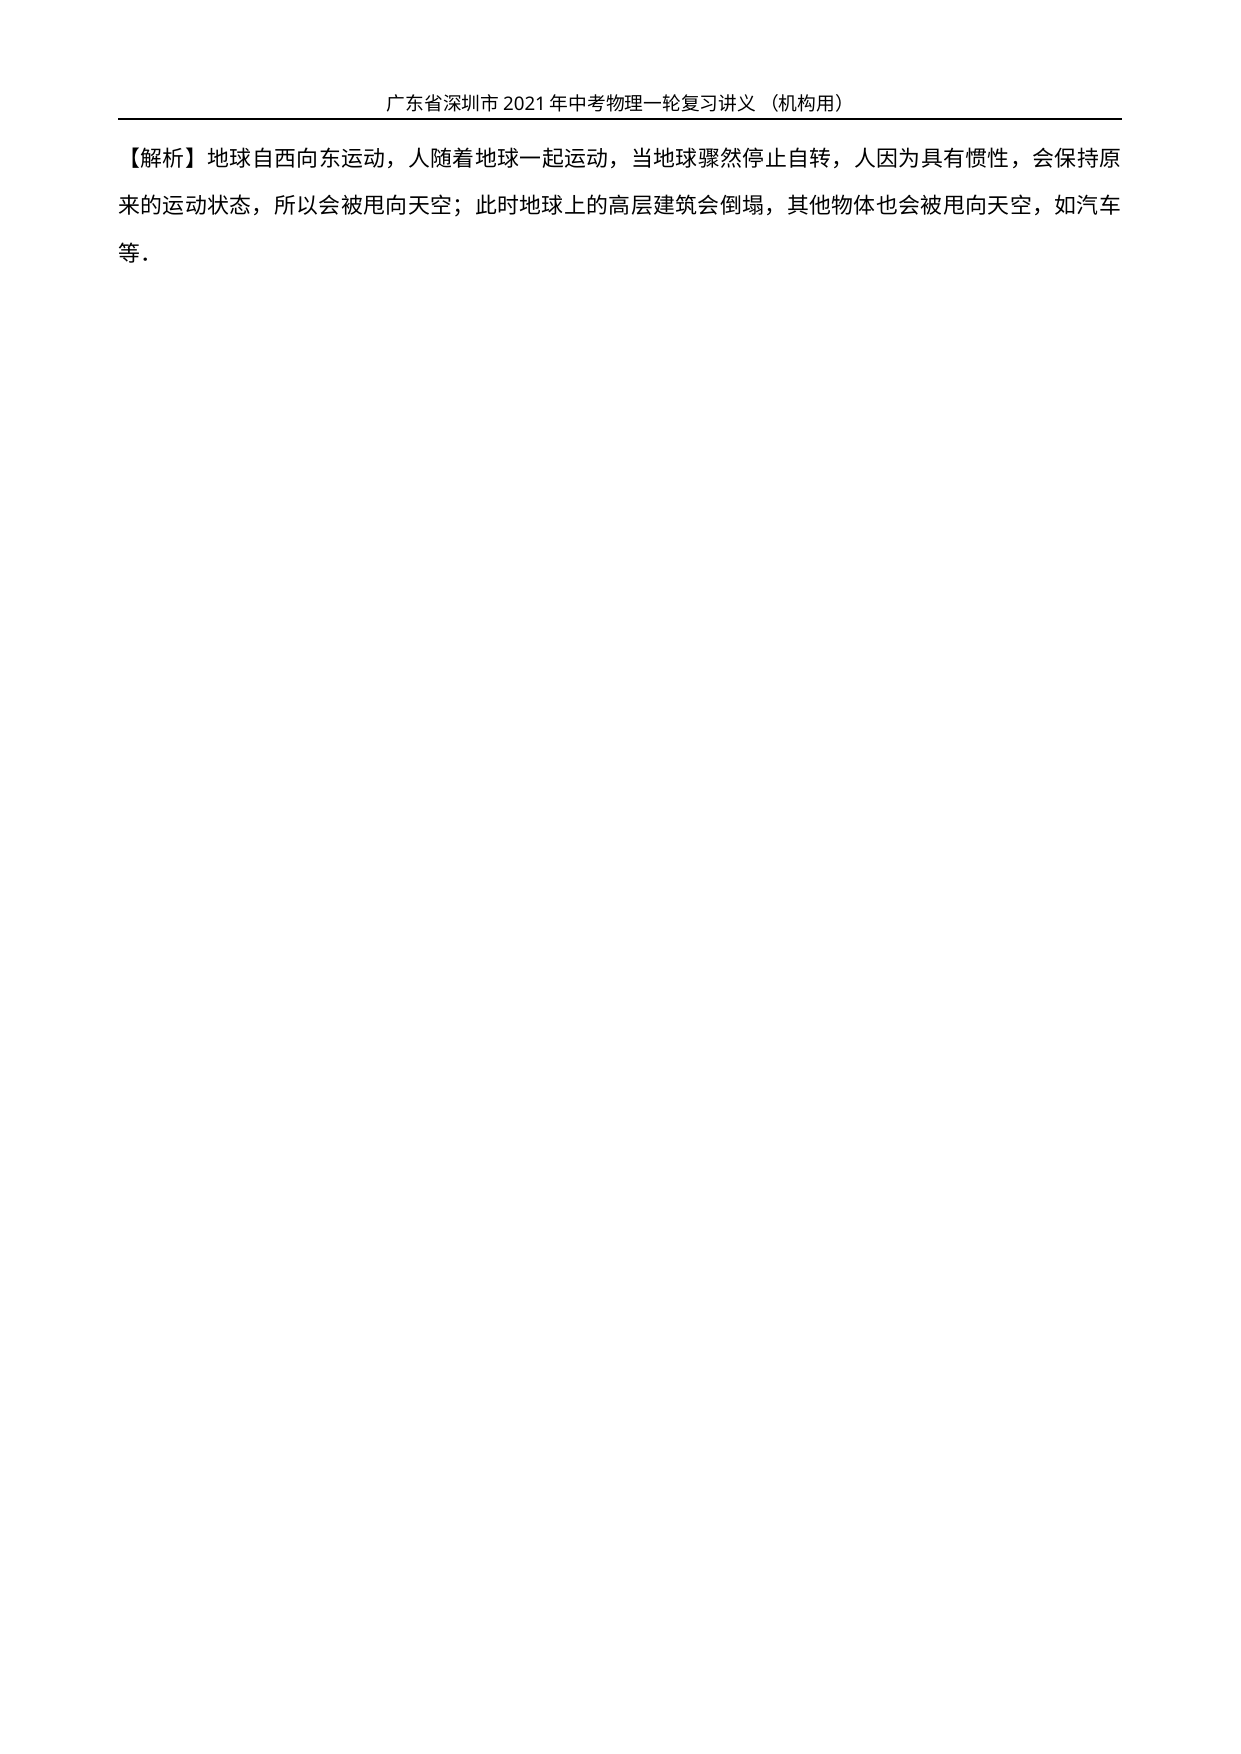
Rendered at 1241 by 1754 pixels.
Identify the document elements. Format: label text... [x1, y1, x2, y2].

text 【解析】地球自西向东运动，人随着地球一起运动，当地球骤然停止自转，人因为具有惯性，会保持原来的运动状态，所以会被甩向天空；此时地球上的高层建筑会倒塌，其他物体也会被甩向天空，如汽车等． [118, 141, 1122, 268]
